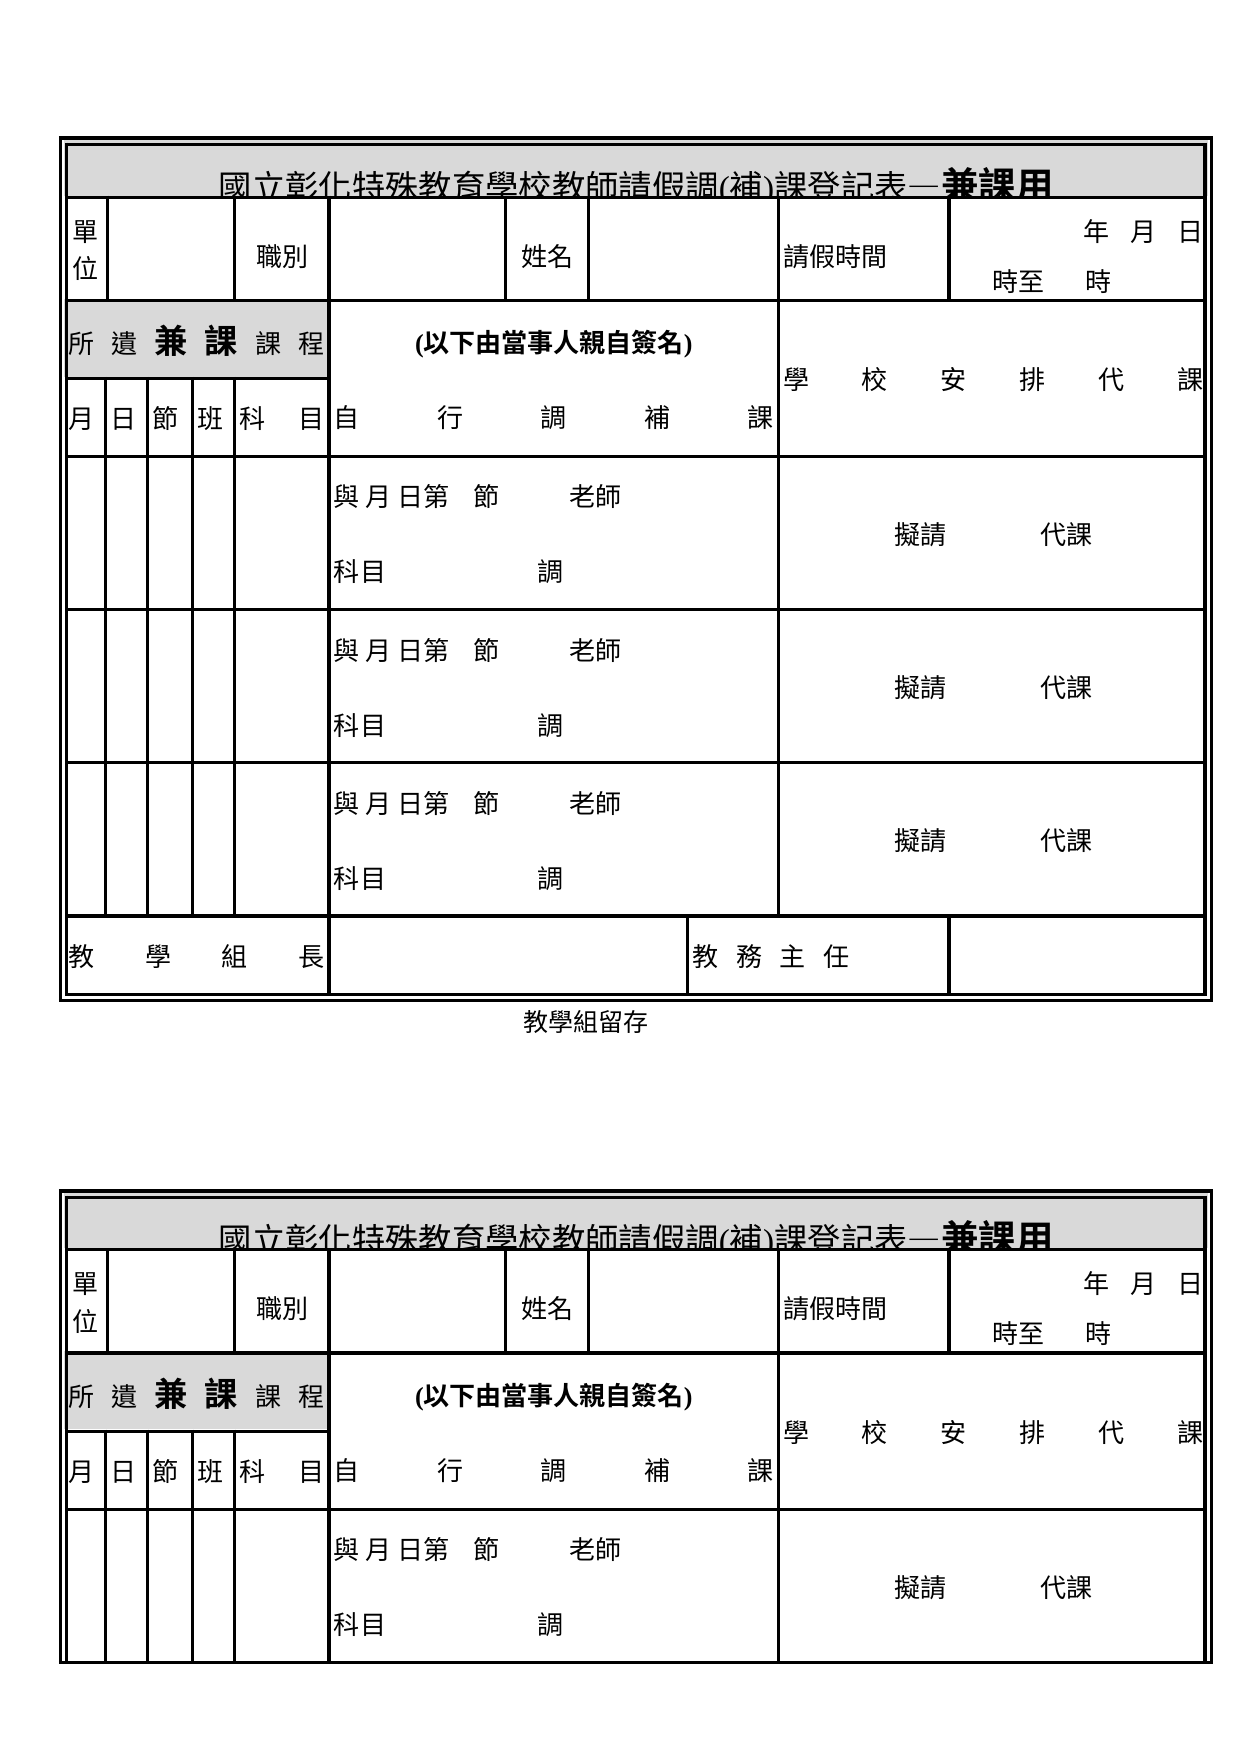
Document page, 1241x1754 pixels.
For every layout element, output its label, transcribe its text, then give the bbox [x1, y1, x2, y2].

table_cell 擬請 代課 [780, 458, 1203, 608]
table_cell 擬請 代課 [780, 611, 1203, 761]
table_cell 職別 [236, 199, 327, 299]
table_cell 日 [107, 380, 146, 455]
table_cell (以下由當事人親自簽名) 自行調補課 [331, 302, 777, 455]
table_cell 與 月 日第 節 老師 科目 調 [331, 1511, 777, 1661]
table_cell 班 [194, 380, 233, 455]
table_cell 請假時間 [780, 199, 947, 299]
table_cell 請假時間 [780, 1251, 947, 1351]
table_header 國立彰化特殊教育學校教師請假調(補)課登記表—兼課用 [64, 140, 1208, 196]
table_cell 學校安排代課 [780, 1355, 1203, 1508]
table_cell [194, 611, 233, 761]
table_cell [68, 458, 104, 608]
table_cell [149, 458, 191, 608]
table_cell 與 月 日第 節 老師 科目 調 [331, 764, 777, 914]
table_cell [107, 458, 146, 608]
table_cell 教 務 主 任 [689, 918, 947, 992]
table_cell 單位 [68, 199, 106, 299]
table_cell 班 [194, 1433, 233, 1508]
table_cell [590, 1251, 777, 1351]
table_cell [331, 199, 504, 299]
table_cell 單位 [68, 1251, 106, 1351]
table_cell [149, 1511, 191, 1661]
table_cell 月 [68, 380, 104, 455]
table_cell 所遺兼課課程 [68, 302, 327, 377]
table_cell [331, 1251, 504, 1351]
table_cell [107, 764, 146, 914]
table_cell [590, 199, 777, 299]
table_cell 學校安排代課 [780, 302, 1203, 455]
table_cell 科目 [236, 380, 327, 455]
table_cell 所遺兼課課程 [68, 1355, 327, 1429]
table_cell 擬請 代課 [780, 1511, 1203, 1661]
table_cell 教學組長 [68, 918, 327, 992]
table_cell 姓名 [507, 199, 587, 299]
table_cell 職別 [236, 1251, 327, 1351]
table_cell 節 [149, 1433, 191, 1508]
table_cell [149, 611, 191, 761]
table_cell [951, 918, 1203, 992]
table_cell [236, 611, 327, 761]
table_cell [236, 1511, 327, 1661]
table_cell [194, 1511, 233, 1661]
table_cell 年月日 時至 時 [951, 1251, 1203, 1351]
table_cell [109, 1251, 233, 1351]
table_cell [194, 764, 233, 914]
table_cell [107, 611, 146, 761]
table_cell 與 月 日第 節 老師 科目 調 [331, 458, 777, 608]
table_header 國立彰化特殊教育學校教師請假調(補)課登記表—兼課用 [64, 1193, 1208, 1248]
table_cell (以下由當事人親自簽名) 自行調補課 [331, 1355, 777, 1508]
table_cell 姓名 [507, 1251, 587, 1351]
table_cell [68, 611, 104, 761]
table_cell [236, 458, 327, 608]
table_cell [107, 1511, 146, 1661]
table_cell [68, 764, 104, 914]
table_cell 擬請 代課 [780, 764, 1203, 914]
table_cell [149, 764, 191, 914]
table_cell [331, 918, 686, 992]
table_cell 科目 [236, 1433, 327, 1508]
table_cell 節 [149, 380, 191, 455]
table_cell 與 月 日第 節 老師 科目 調 [331, 611, 777, 761]
table_cell [194, 458, 233, 608]
table_cell [68, 1511, 104, 1661]
table_cell [109, 199, 233, 299]
table_cell [236, 764, 327, 914]
text 教學組留存 [35, 1002, 1211, 1039]
table_cell 年月日 時至 時 [951, 199, 1203, 299]
table_cell 月 [68, 1433, 104, 1508]
table_cell 日 [107, 1433, 146, 1508]
